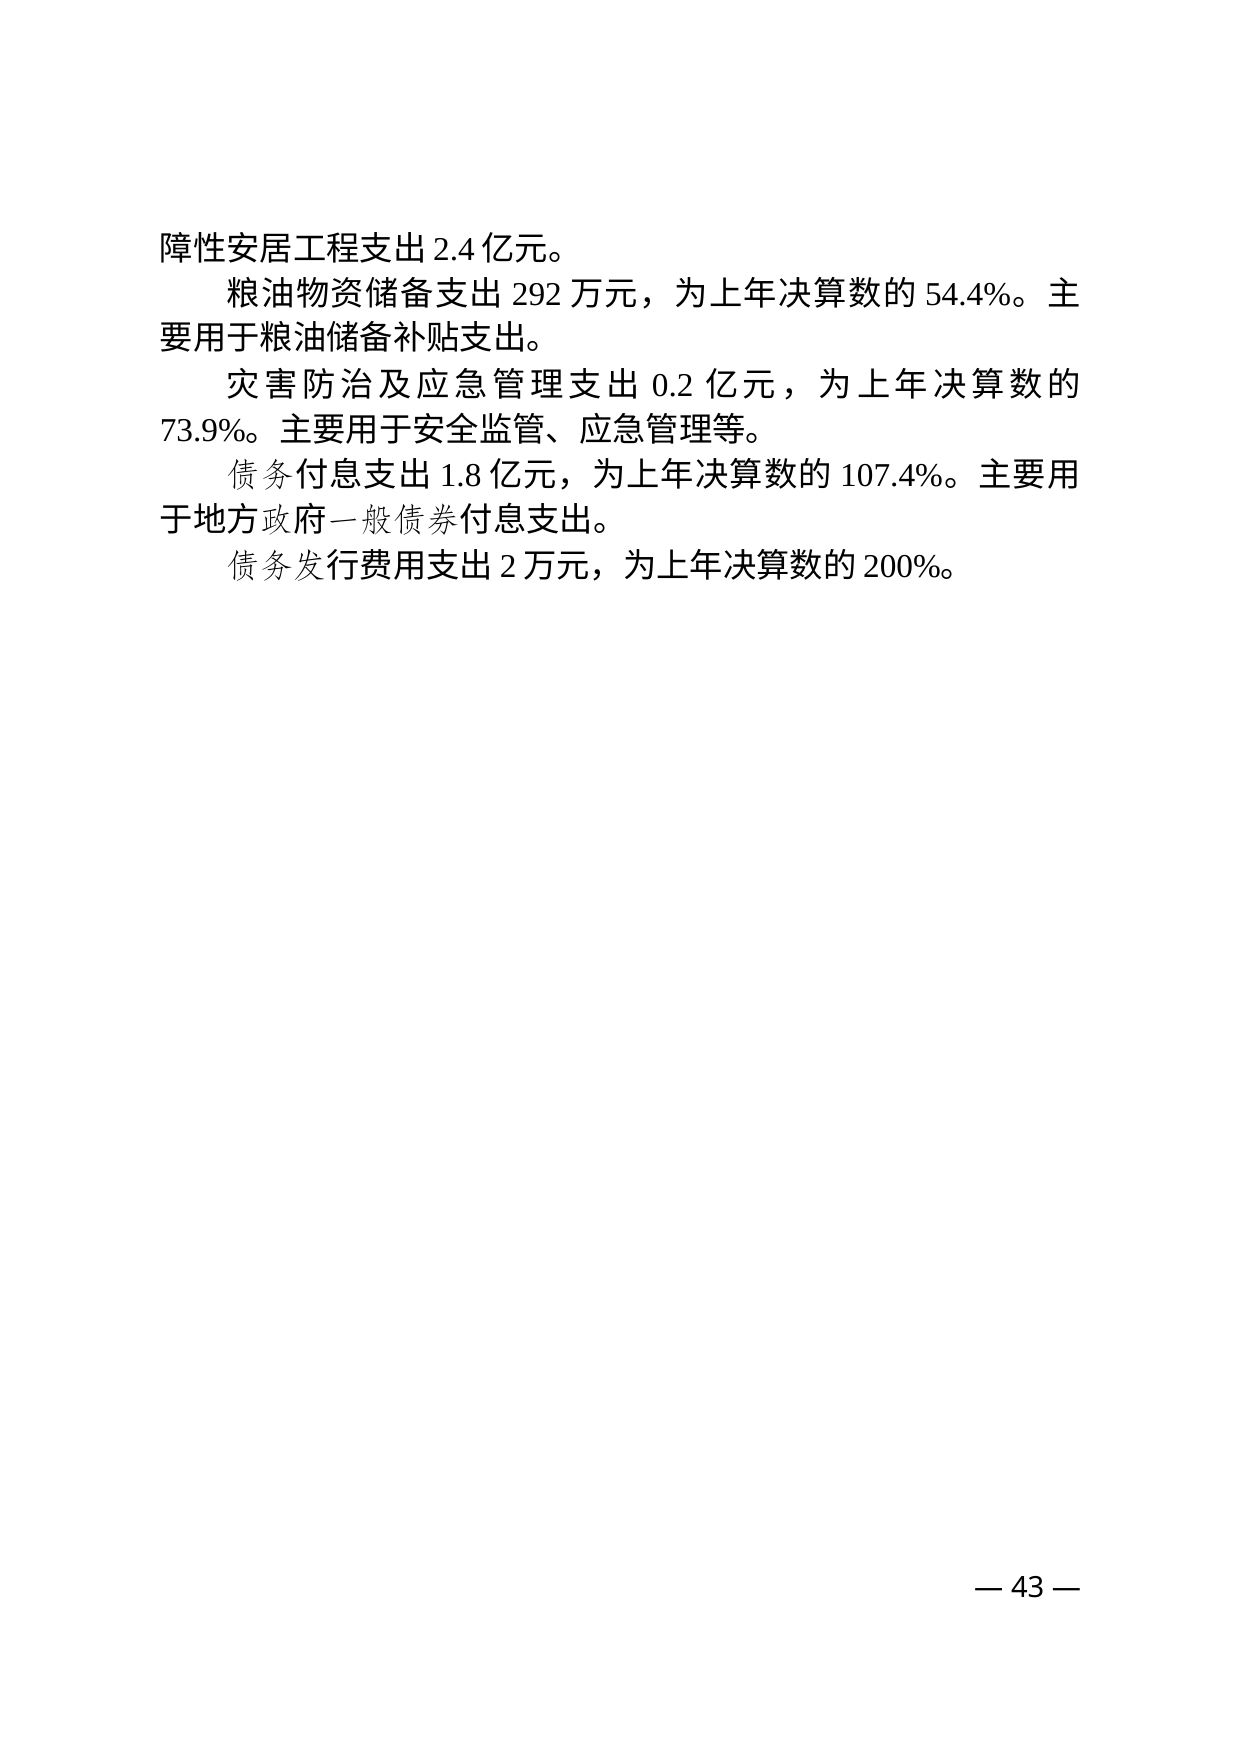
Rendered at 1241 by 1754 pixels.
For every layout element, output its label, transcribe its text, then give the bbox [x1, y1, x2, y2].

text 债务付息支出1.8亿元，为上年决算数的107.4%。主要用于地方政府一般债券付息支出。 [159, 452, 1081, 543]
text 粮油物资储备支出292万元，为上年决算数的54.4%。主要用于粮油储备补贴支出。 [159, 271, 1081, 362]
text 灾害防治及应急管理支出0.2亿元，为上年决算数的73.9%。主要用于安全监管、应急管理等。 [159, 362, 1081, 452]
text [159, 226, 1081, 271]
text 债务发行费用支出2万元，为上年决算数的200%。 [159, 543, 1081, 588]
